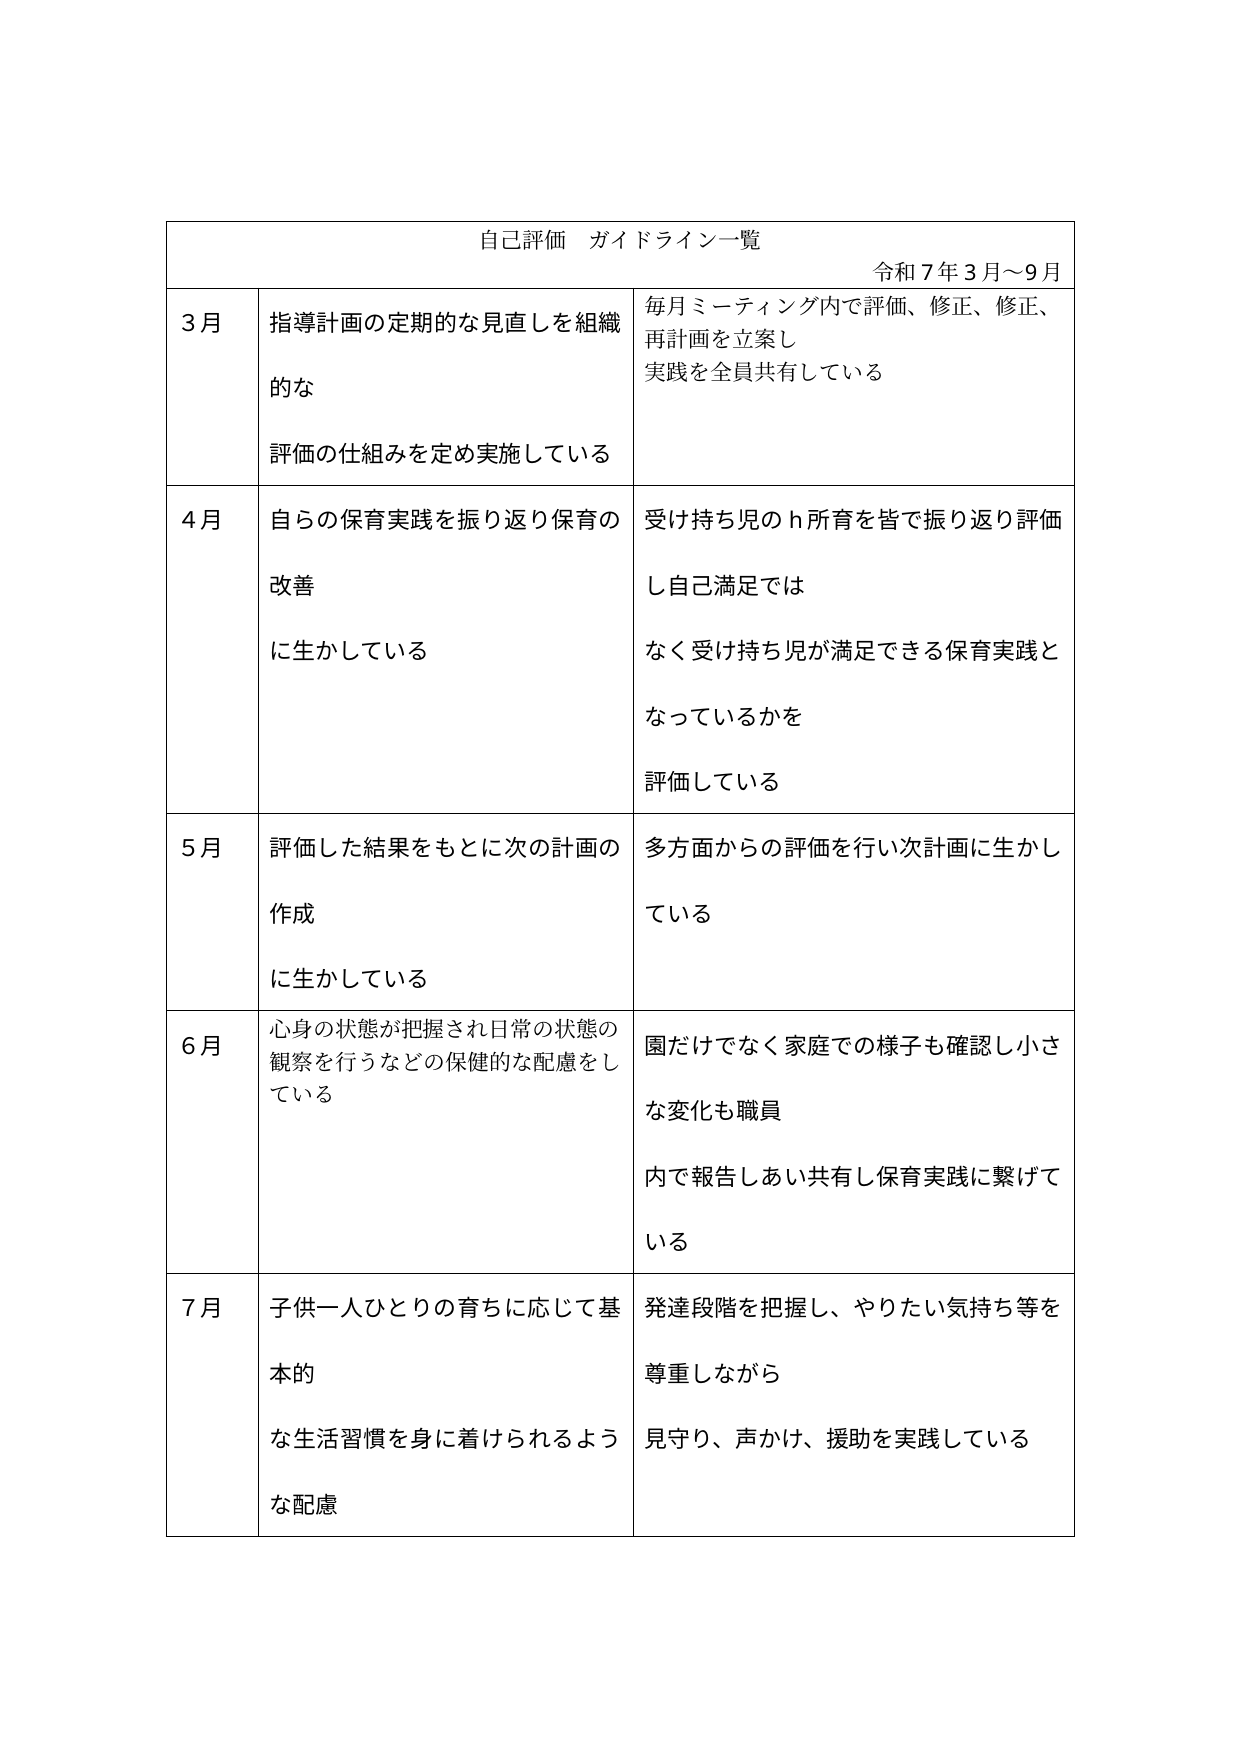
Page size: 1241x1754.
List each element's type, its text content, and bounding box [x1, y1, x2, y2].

table_cell 毎月ミーティング内で評価、修正、修正、再計画を立案し 実践を全員共有している [634, 289, 1074, 485]
table_cell ６月 [167, 1011, 258, 1273]
table_header 自己評価 ガイドライン一覧 令和7年3月～9月 [167, 222, 1074, 288]
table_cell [259, 1274, 633, 1536]
table_cell ３月 [167, 289, 258, 485]
table_cell ５月 [167, 814, 258, 1010]
table_cell 園だけでなく家庭での様子も確認し小さな変化も職員 内で報告しあい共有し保育実践に繋げている [634, 1011, 1074, 1273]
table_cell 多方面からの評価を行い次計画に生かしている [634, 814, 1074, 1010]
table_cell 受け持ち児のh所育を皆で振り返り評価し自己満足では なく受け持ち児が満足できる保育実践となっているかを 評価している [634, 486, 1074, 813]
table_cell ７月 [167, 1274, 258, 1536]
table_cell 自らの保育実践を振り返り保育の改善 に生かしている [259, 486, 633, 813]
table_cell 評価した結果をもとに次の計画の作成 に生かしている [259, 814, 633, 1010]
table_cell 心身の状態が把握され日常の状態の 観察を行うなどの保健的な配慮をしている [259, 1011, 633, 1273]
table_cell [634, 1274, 1074, 1536]
table_cell ４月 [167, 486, 258, 813]
table_cell 指導計画の定期的な見直しを組織的な 評価の仕組みを定め実施している [259, 289, 633, 485]
